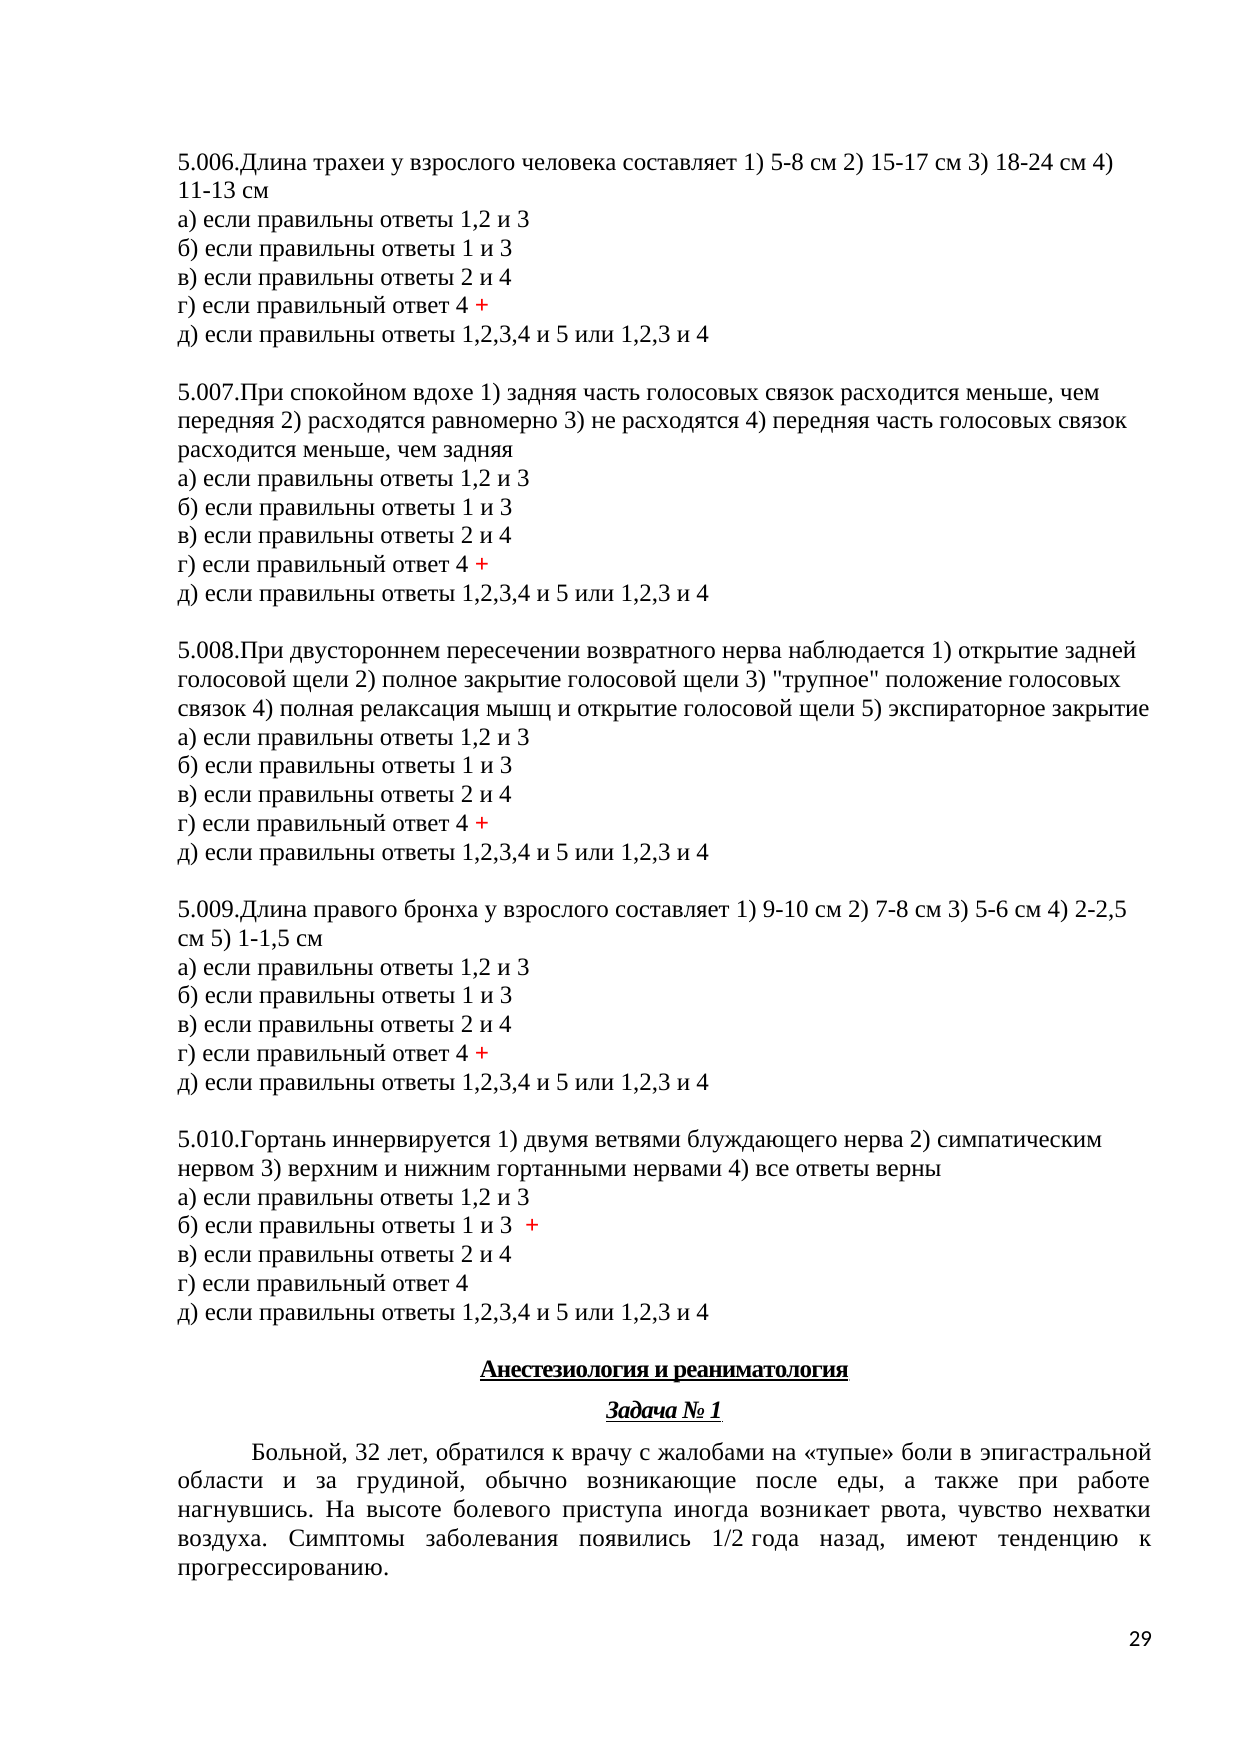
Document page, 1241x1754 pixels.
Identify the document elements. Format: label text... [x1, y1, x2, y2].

text а) если правильны ответы 1,2 и 3 [177, 722, 1152, 751]
text д) если правильны ответы 1,2,3,4 и 5 или 1,2,3 и 4 [177, 319, 1152, 348]
text 5.007.При спокойном вдохе 1) задняя часть голосовых связок расходится меньше, чем передняя 2) расходятся равномерно 3) не расходятся 4) передняя часть голосовых связок расходится меньше, чем задняя [177, 377, 1152, 463]
text д) если правильны ответы 1,2,3,4 и 5 или 1,2,3 и 4 [177, 837, 1152, 866]
text в) если правильны ответы 2 и 4 [177, 1239, 1152, 1268]
text а) если правильны ответы 1,2 и 3 [177, 952, 1152, 981]
text 5.009.Длина правого бронха у взрослого составляет 1) 9-10 см 2) 7-8 см 3) 5-6 см 4) 2-2,5 см 5) 1-1,5 см [177, 894, 1152, 952]
text б) если правильны ответы 1 и 3 [177, 981, 1152, 1009]
text в) если правильны ответы 2 и 4 [177, 779, 1152, 808]
text 5.010.Гортань иннервируется 1) двумя ветвями блуждающего нерва 2) симпатическим нервом 3) верхним и нижним гортанными нервами 4) все ответы верны [177, 1124, 1152, 1182]
text г) если правильный ответ 4 + [177, 549, 1152, 578]
text Больной, 32 лет, обратился к врачу с жалобами на «тупые» боли в эпигастральной области и за грудиной, обычно возникающие после еды, а также при работе нагнувшись. На высоте болевого приступа иногда возникает рвота, чувство нехватки воздуха. Симптомы заболевания появились 1/2 года назад, имеют тенденцию к прогрессированию. [177, 1437, 1152, 1581]
text д) если правильны ответы 1,2,3,4 и 5 или 1,2,3 и 4 [177, 1297, 1152, 1326]
text в) если правильны ответы 2 и 4 [177, 521, 1152, 549]
text д) если правильны ответы 1,2,3,4 и 5 или 1,2,3 и 4 [177, 578, 1152, 607]
text в) если правильны ответы 2 и 4 [177, 1009, 1152, 1038]
text г) если правильный ответ 4 + [177, 291, 1152, 319]
text г) если правильный ответ 4 + [177, 808, 1152, 837]
text а) если правильны ответы 1,2 и 3 [177, 1182, 1152, 1211]
text а) если правильны ответы 1,2 и 3 [177, 463, 1152, 492]
text д) если правильны ответы 1,2,3,4 и 5 или 1,2,3 и 4 [177, 1067, 1152, 1096]
text 5.008.При двустороннем пересечении возвратного нерва наблюдается 1) открытие задней голосовой щели 2) полное закрытие голосовой щели 3) "трупное" положение голосовых связок 4) полная релаксация мышц и открытие голосовой щели 5) экспираторное закрытие [177, 636, 1152, 722]
text а) если правильны ответы 1,2 и 3 [177, 204, 1152, 233]
text б) если правильны ответы 1 и 3 [177, 492, 1152, 521]
text г) если правильный ответ 4 + [177, 1038, 1152, 1067]
text б) если правильны ответы 1 и 3 [177, 233, 1152, 262]
text 5.006.Длина трахеи у взрослого человека составляет 1) 5-8 см 2) 15-17 см 3) 18-24 см 4) 11-13 см [177, 147, 1152, 204]
text б) если правильны ответы 1 и 3 [177, 751, 1152, 779]
text Анестезиология и реаниматология [177, 1354, 1152, 1383]
text в) если правильны ответы 2 и 4 [177, 262, 1152, 291]
text Задача № 1 [177, 1396, 1152, 1424]
text б) если правильны ответы 1 и 3 + [177, 1211, 1152, 1239]
text г) если правильный ответ 4 [177, 1268, 1152, 1297]
